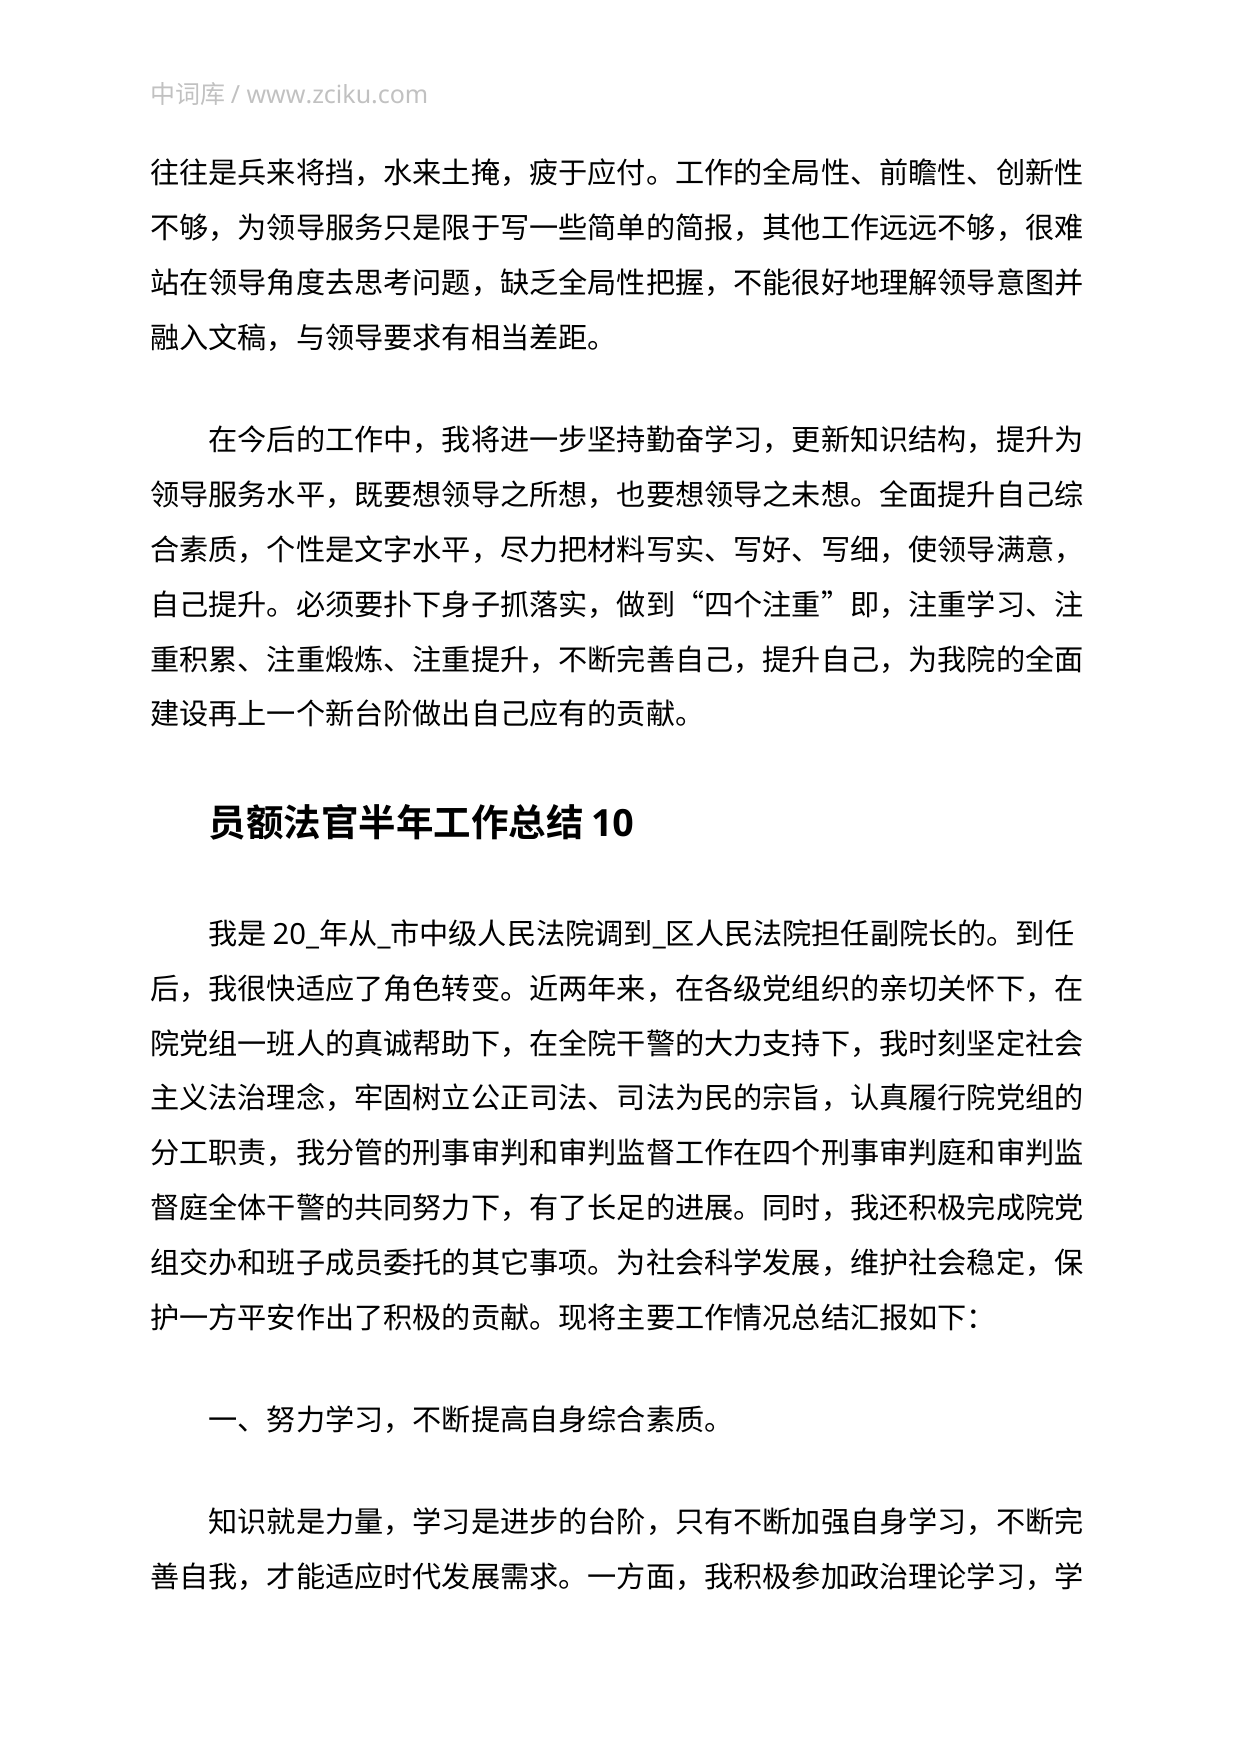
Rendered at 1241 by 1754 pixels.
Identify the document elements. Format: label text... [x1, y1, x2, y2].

text 在今后的工作中，我将进一步坚持勤奋学习，更新知识结构，提升为领导服务水平，既要想领导之所想，也要想领导之未想。全面提升自己综合素质，个性是文字水平，尽力把材料写实、写好、写细，使领导满意，自己提升。必须要扑下身子抓落实，做到“四个注重”即，注重学习、注重积累、注重煅炼、注重提升，不断完善自己，提升自己，为我院的全面建设再上一个新台阶做出自己应有的贡献。 [150, 416, 1090, 733]
text 一、努力学习，不断提高自身综合素质。 [150, 1396, 1090, 1439]
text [150, 1498, 1090, 1595]
text 我是20_年从_市中级人民法院调到_区人民法院担任副院长的。到任后，我很快适应了角色转变。近两年来，在各级党组织的亲切关怀下，在院党组一班人的真诚帮助下，在全院干警的大力支持下，我时刻坚定社会主义法治理念，牢固树立公正司法、司法为民的宗旨，认真履行院党组的分工职责，我分管的刑事审判和审判监督工作在四个刑事审判庭和审判监督庭全体干警的共同努力下，有了长足的进展。同时，我还积极完成院党组交办和班子成员委托的其它事项。为社会科学发展，维护社会稳定，保护一方平安作出了积极的贡献。现将主要工作情况总结汇报如下： [150, 910, 1090, 1337]
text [150, 150, 1090, 357]
text 员额法官半年工作总结10 [150, 793, 1090, 847]
